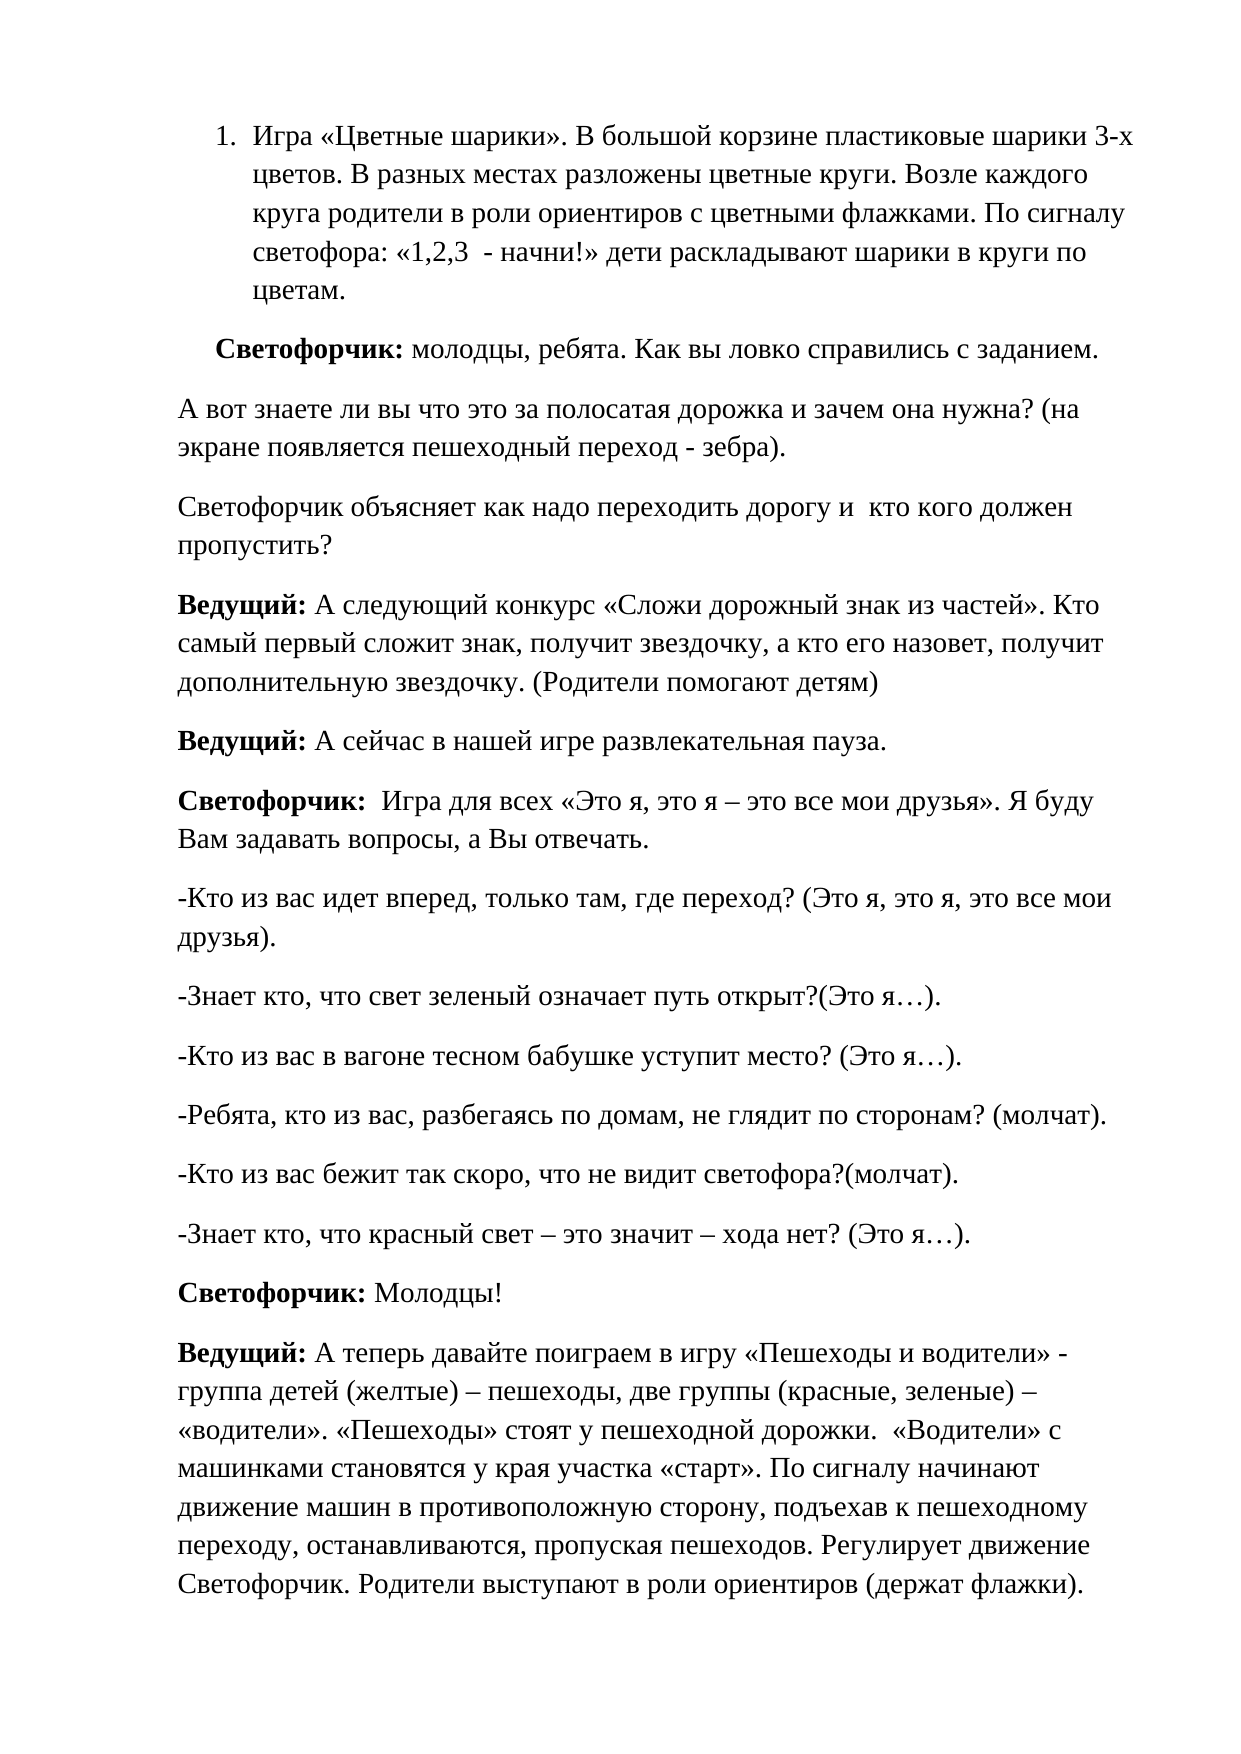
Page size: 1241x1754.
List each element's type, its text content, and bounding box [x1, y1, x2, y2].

text Светофорчик объясняет как надо переходить дорогу и кто кого должен пропустить? [177, 489, 1152, 561]
list Игра «Цветные шарики». В большой корзине пластиковые шарики 3-х цветов. В разных местах разложены цветные круги. Возле каждого круга родители в роли ориентиров с цветными флажками. По сигналу светофора: «1,2,3 - начни!» дети раскладывают шарики в круги по цветам. [215, 118, 1152, 306]
text Светофорчик: Игра для всех «Это я, это я – это все мои друзья». Я буду Вам задавать вопросы, а Вы отвечать. [177, 783, 1152, 855]
text -Кто из вас в вагоне тесном бабушке уступит место? (Это я…). [177, 1038, 1152, 1071]
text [177, 1335, 1152, 1599]
text -Ребята, кто из вас, разбегаясь по домам, не глядит по сторонам? (молчат). [177, 1097, 1152, 1131]
text -Кто из вас бежит так скоро, что не видит светофора?(молчат). [177, 1157, 1152, 1190]
text -Знает кто, что свет зеленый означает путь открыт?(Это я…). [177, 978, 1152, 1012]
text Ведущий: А следующий конкурс «Сложи дорожный знак из частей». Кто самый первый сложит знак, получит звездочку, а кто его назовет, получит дополнительную звездочку. (Родители помогают детям) [177, 587, 1152, 697]
text -Знает кто, что красный свет – это значит – хода нет? (Это я…). [177, 1216, 1152, 1249]
text -Кто из вас идет вперед, только там, где переход? (Это я, это я, это все мои друзья). [177, 881, 1152, 953]
text Ведущий: А сейчас в нашей игре развлекательная пауза. [177, 723, 1152, 757]
text Светофорчик: молодцы, ребята. Как вы ловко справились с заданием. [215, 332, 1152, 365]
text А вот знаете ли вы что это за полосатая дорожка и зачем она нужна? (на экране появляется пешеходный переход - зебра). [177, 391, 1152, 463]
text Светофорчик: Молодцы! [177, 1275, 1152, 1309]
